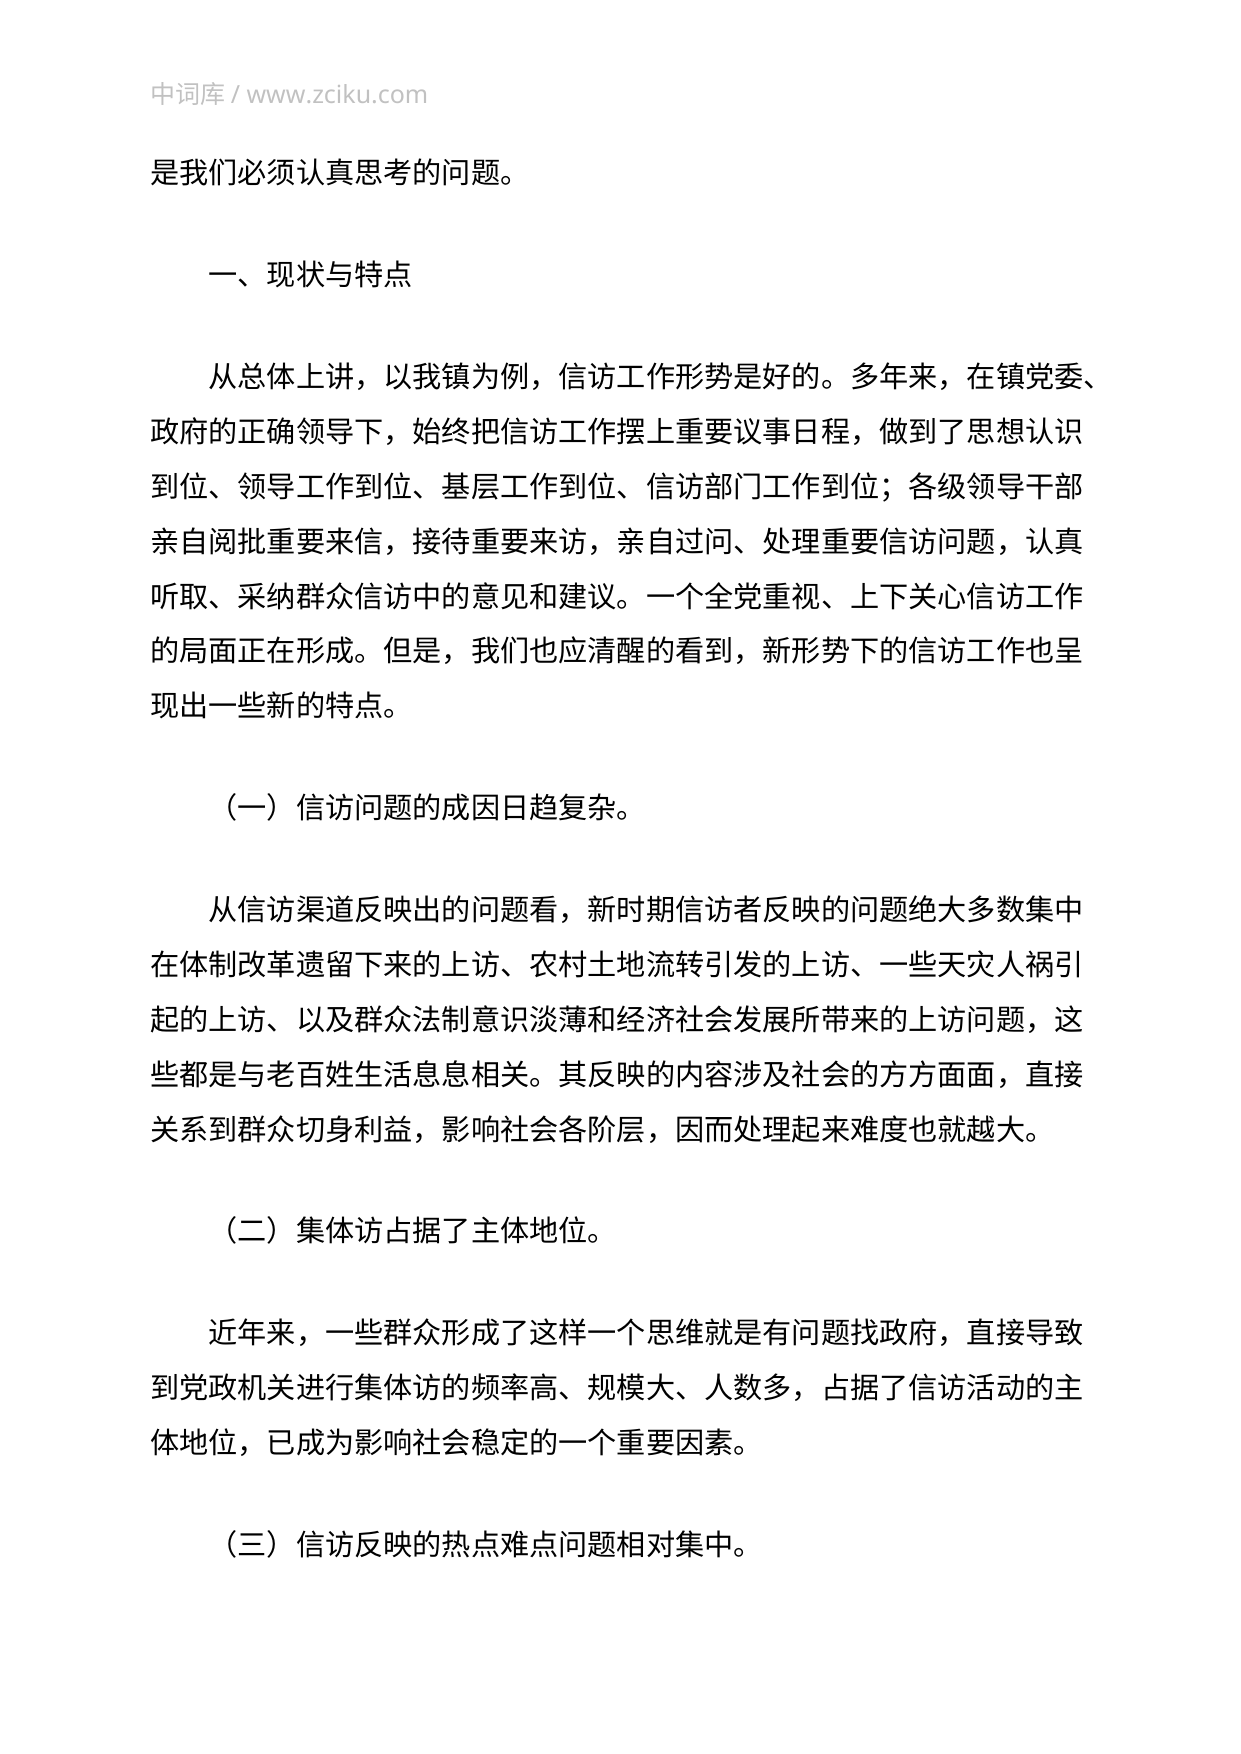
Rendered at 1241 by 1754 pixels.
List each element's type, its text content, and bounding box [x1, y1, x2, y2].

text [150, 150, 1090, 192]
text 一、现状与特点 [150, 252, 1090, 294]
text （三）信访反映的热点难点问题相对集中。 [150, 1521, 1090, 1563]
text （二）集体访占据了主体地位。 [150, 1208, 1090, 1250]
text 从信访渠道反映出的问题看，新时期信访者反映的问题绝大多数集中在体制改革遗留下来的上访、农村土地流转引发的上访、一些天灾人祸引起的上访、以及群众法制意识淡薄和经济社会发展所带来的上访问题，这些都是与老百姓生活息息相关。其反映的内容涉及社会的方方面面，直接关系到群众切身利益，影响社会各阶层，因而处理起来难度也就越大。 [150, 886, 1090, 1148]
text （一）信访问题的成因日趋复杂。 [150, 785, 1090, 827]
text 近年来，一些群众形成了这样一个思维就是有问题找政府，直接导致到党政机关进行集体访的频率高、规模大、人数多，占据了信访活动的主体地位，已成为影响社会稳定的一个重要因素。 [150, 1309, 1090, 1462]
text 从总体上讲，以我镇为例，信访工作形势是好的。多年来，在镇党委、政府的正确领导下，始终把信访工作摆上重要议事日程，做到了思想认识到位、领导工作到位、基层工作到位、信访部门工作到位；各级领导干部亲自阅批重要来信，接待重要来访，亲自过问、处理重要信访问题，认真听取、采纳群众信访中的意见和建议。一个全党重视、上下关心信访工作的局面正在形成。但是，我们也应清醒的看到，新形势下的信访工作也呈现出一些新的特点。 [150, 353, 1090, 725]
